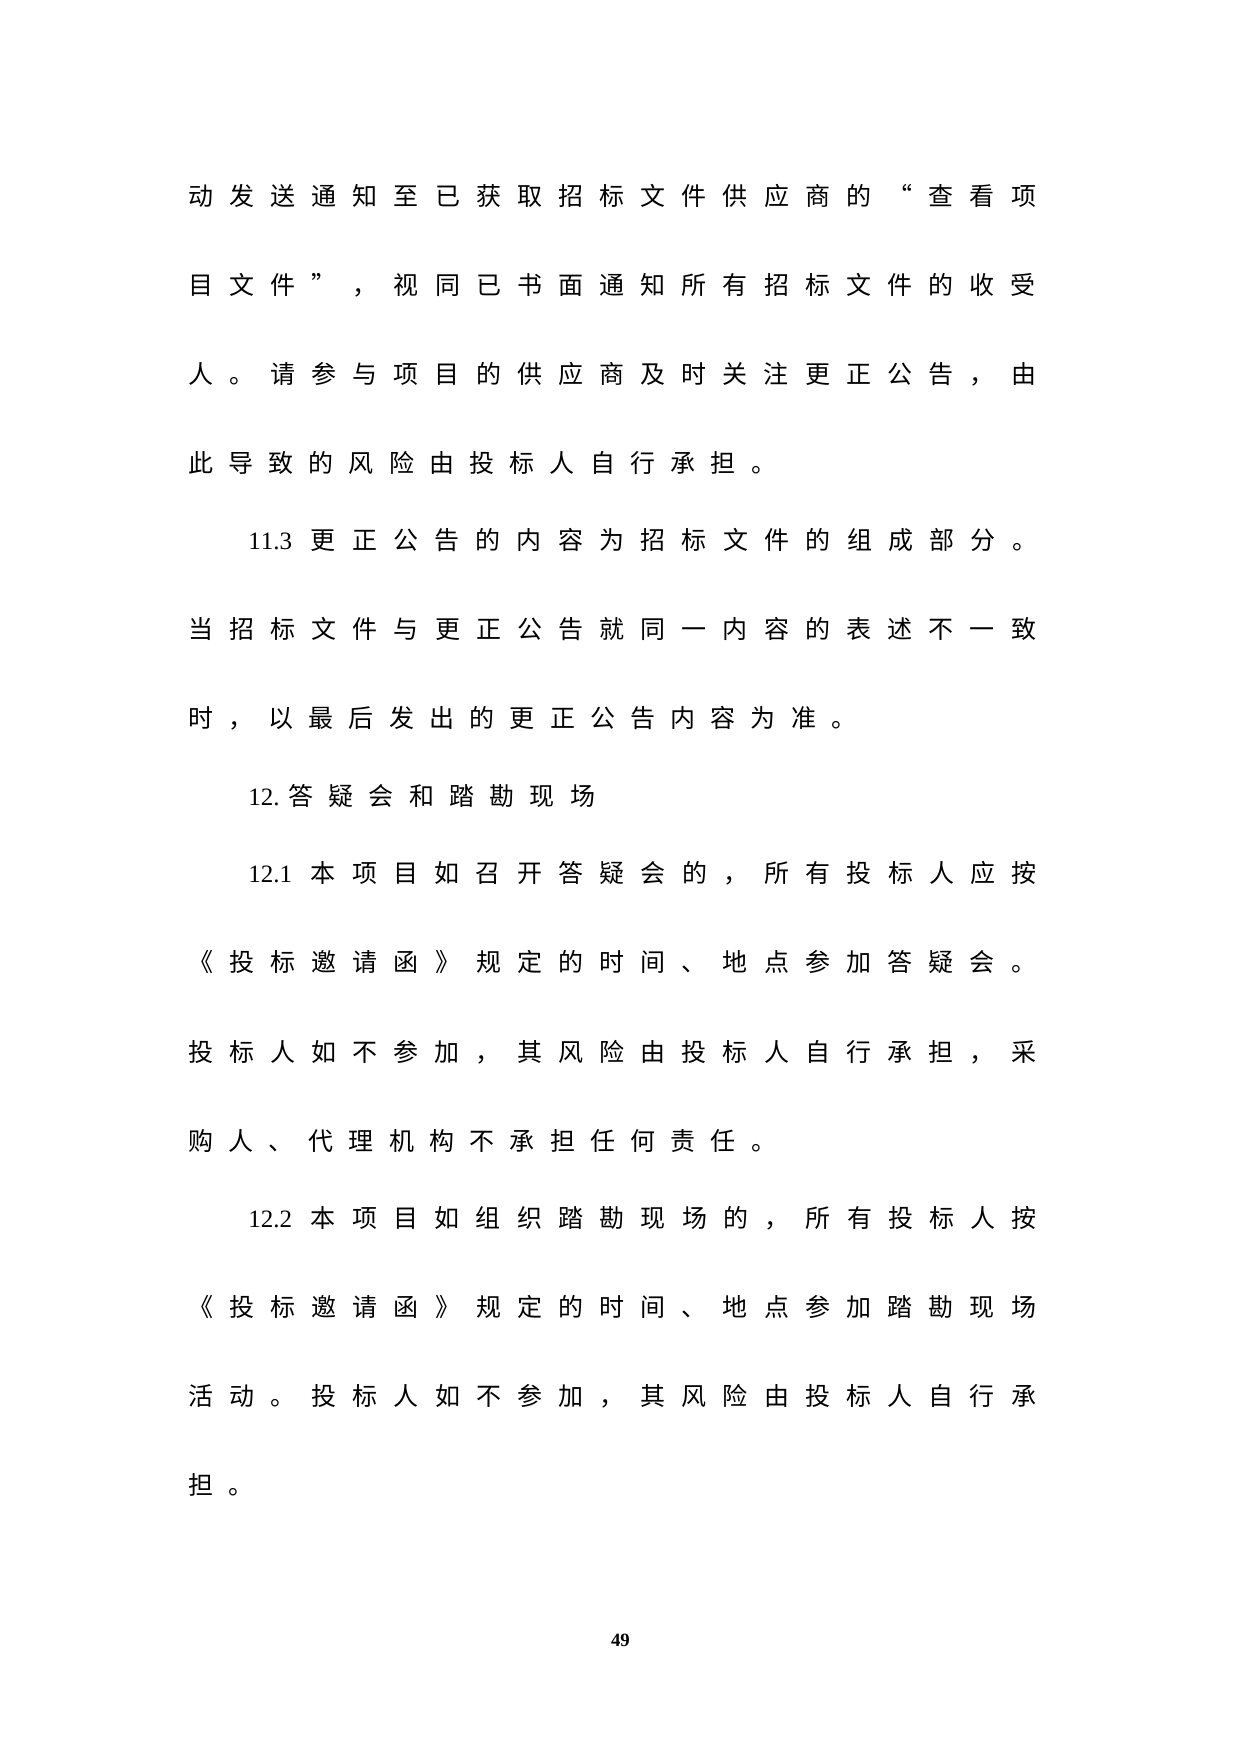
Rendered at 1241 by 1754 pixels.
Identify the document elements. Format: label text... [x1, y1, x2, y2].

text 12.2 本项目如组织踏勘现场的，所有投标人按《投标邀请函》规定的时间、地点参加踏勘现场活动。投标人如不参加，其风险由投标人自行承担。 [188, 1187, 1052, 1513]
text 11.3 更正公告的内容为招标文件的组成部分。当招标文件与更正公告就同一内容的表述不一致时，以最后发出的更正公告内容为准。 [188, 509, 1052, 747]
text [188, 164, 1052, 491]
text 12.1 本项目如召开答疑会的，所有投标人应按《投标邀请函》规定的时间、地点参加答疑会。投标人如不参加，其风险由投标人自行承担，采购人、代理机构不承担任何责任。 [188, 842, 1052, 1169]
text 12. 答疑会和踏勘现场 [188, 765, 1052, 824]
